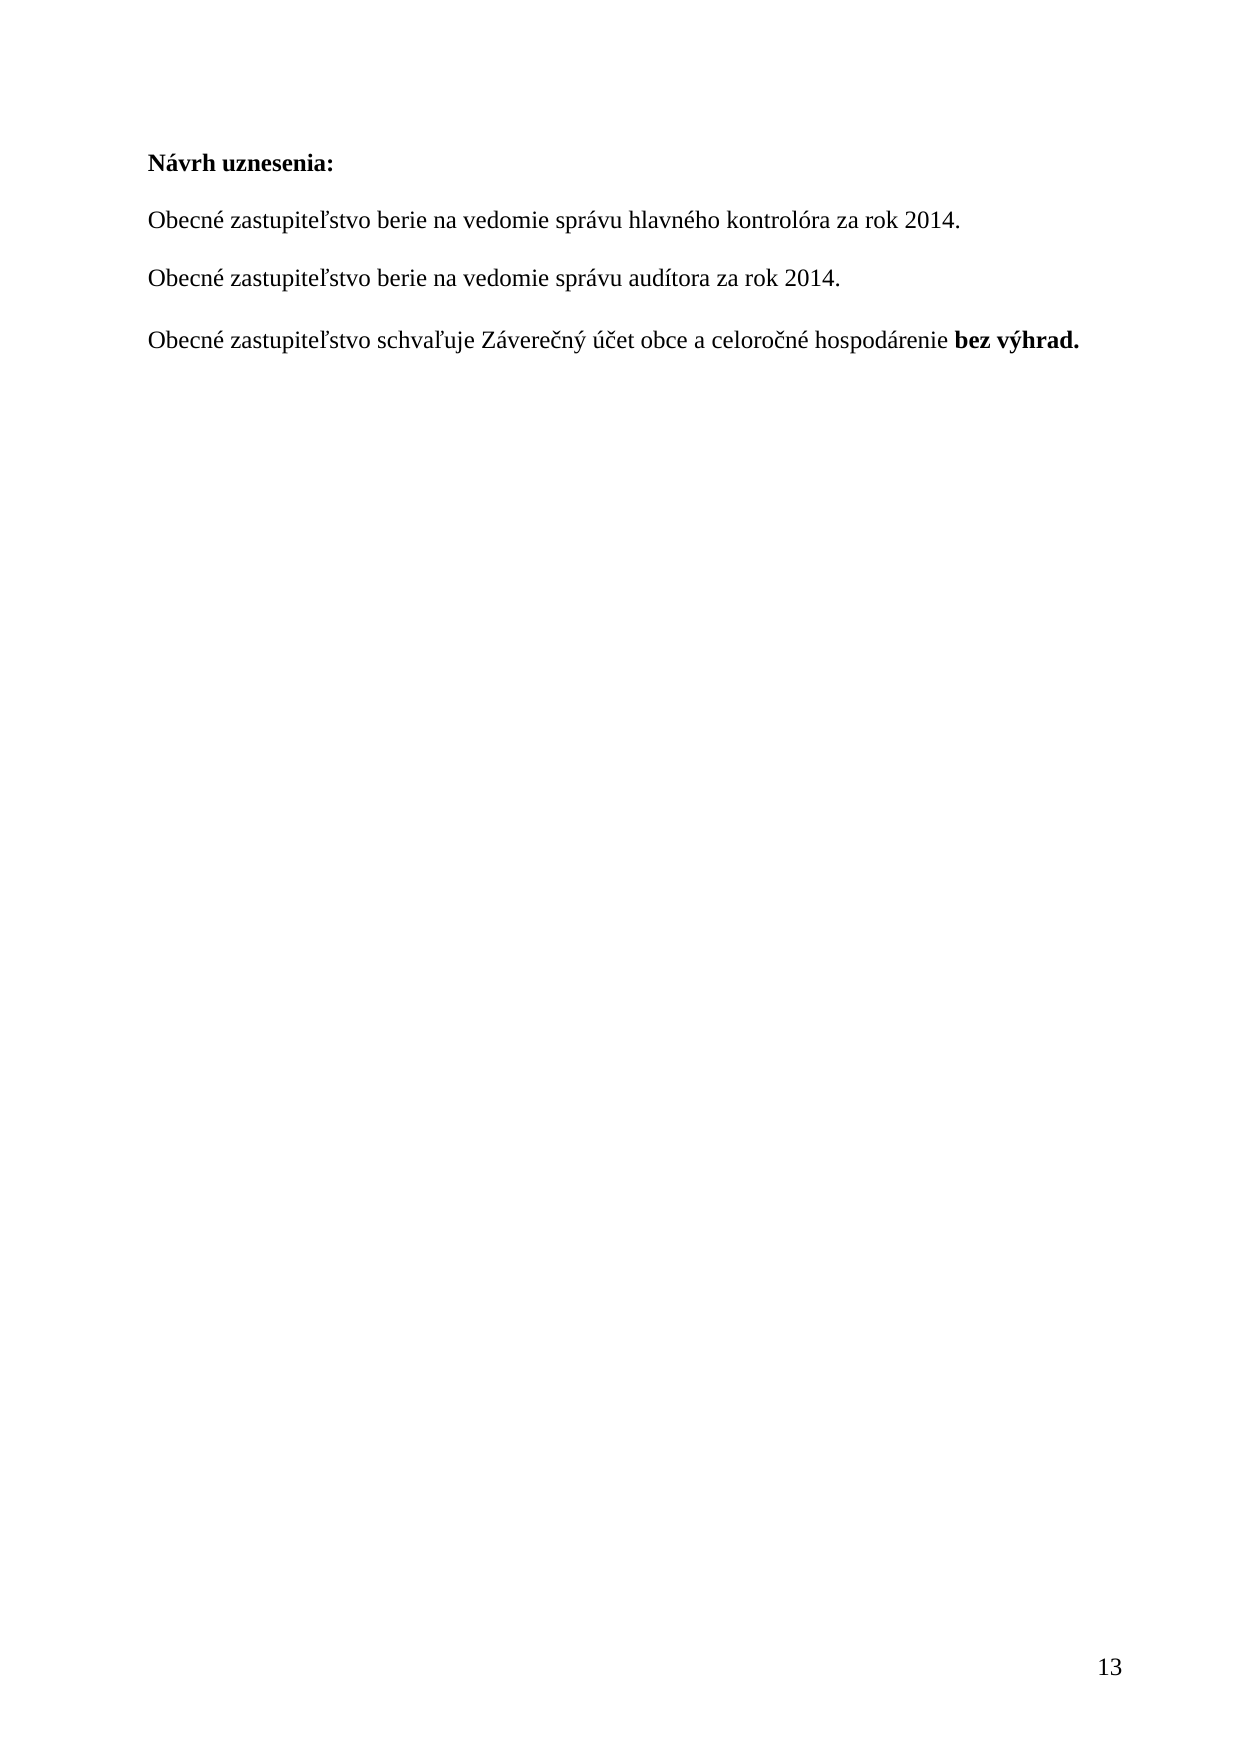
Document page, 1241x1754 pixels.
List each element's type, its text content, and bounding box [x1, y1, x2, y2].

text Obecné zastupiteľstvo schvaľuje Záverečný účet obce a celoročné hospodárenie bez výhrad. [148, 325, 1122, 354]
text Obecné zastupiteľstvo berie na vedomie správu hlavného kontrolóra za rok 2014. [148, 205, 1122, 234]
text Obecné zastupiteľstvo berie na vedomie správu audítora za rok 2014. [148, 263, 1122, 291]
text Návrh uznesenia: [148, 148, 1122, 176]
